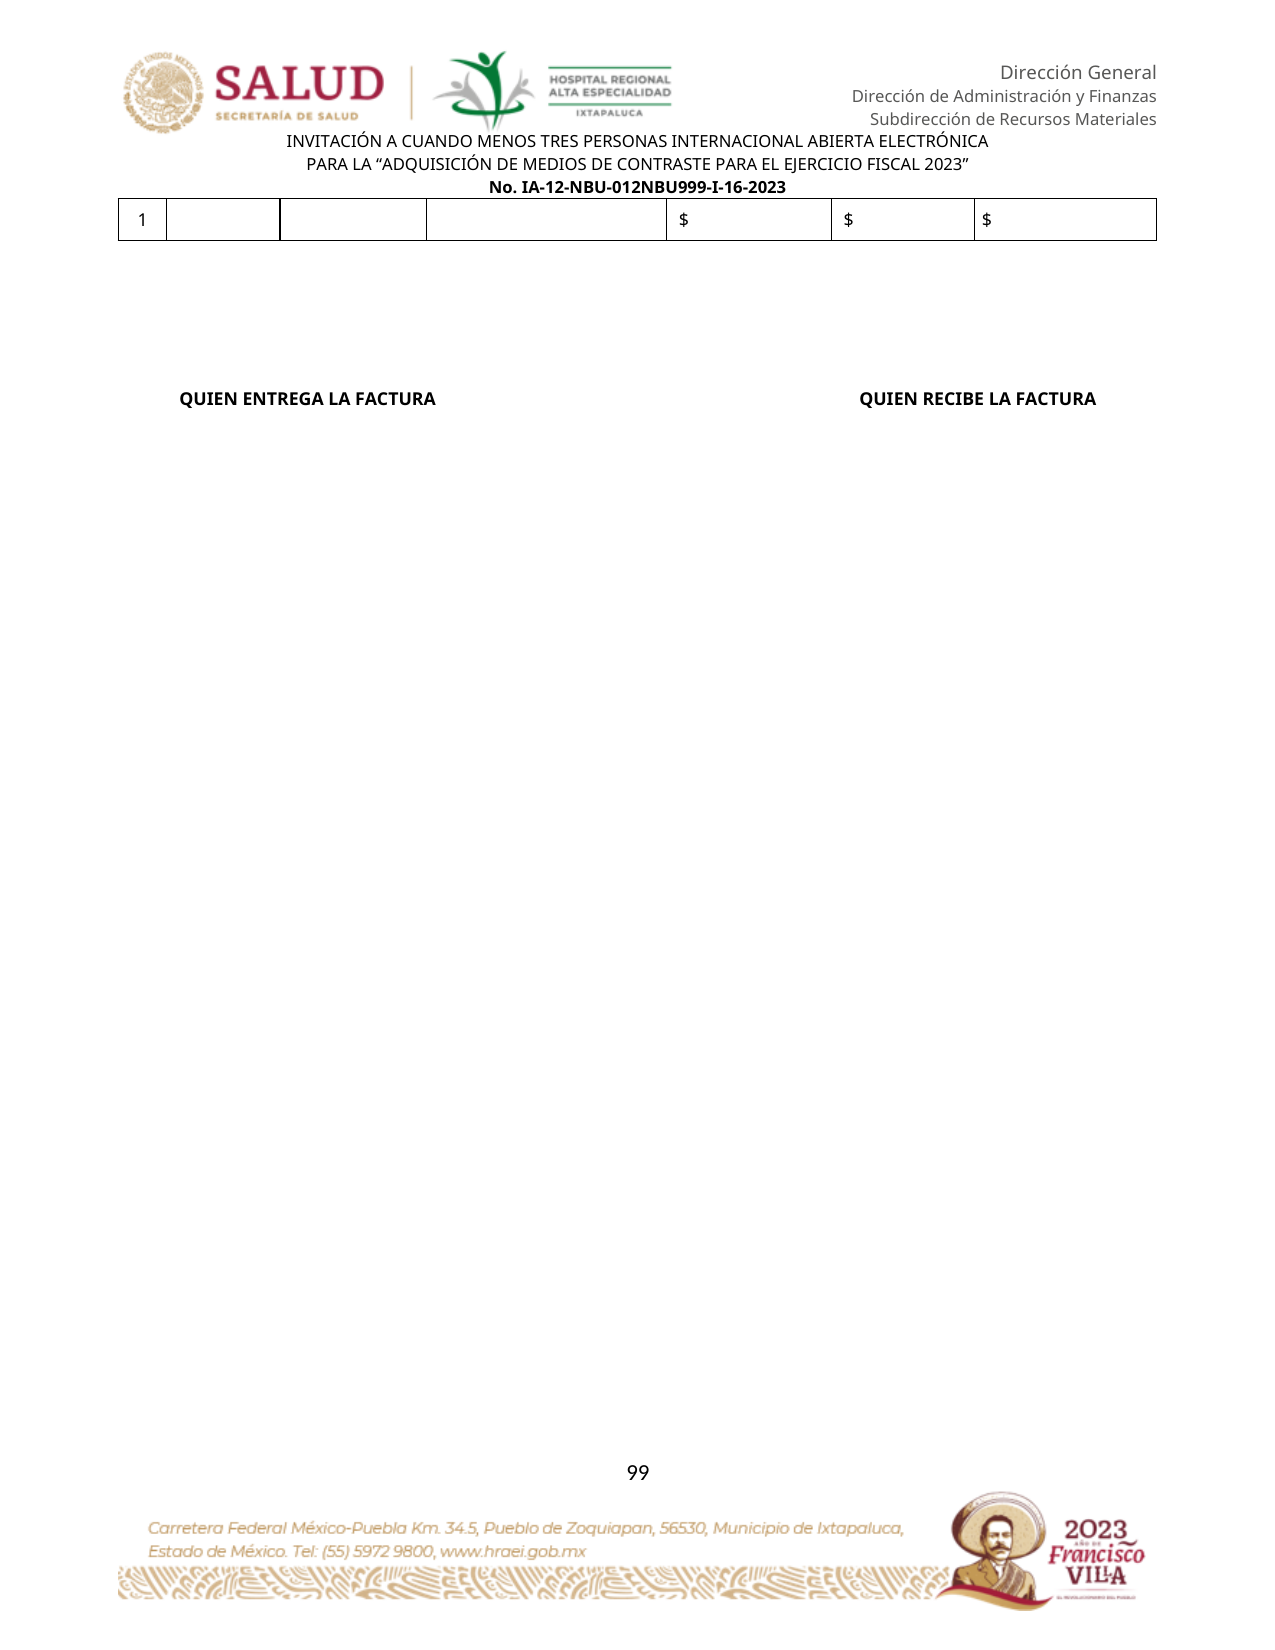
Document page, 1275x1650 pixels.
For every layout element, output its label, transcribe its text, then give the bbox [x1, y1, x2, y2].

table_cell [427, 199, 666, 240]
table_cell $ [832, 199, 974, 240]
picture [118, 37, 690, 148]
table_cell [167, 199, 279, 240]
text QUIEN ENTREGA LA FACTURA QUIEN RECIBE LA FACTURA [118, 386, 1157, 411]
table_cell 1 [119, 199, 166, 240]
table_cell $ [667, 199, 831, 240]
table_cell [281, 199, 426, 240]
table_cell $ [975, 199, 1156, 240]
picture [118, 1486, 1156, 1611]
